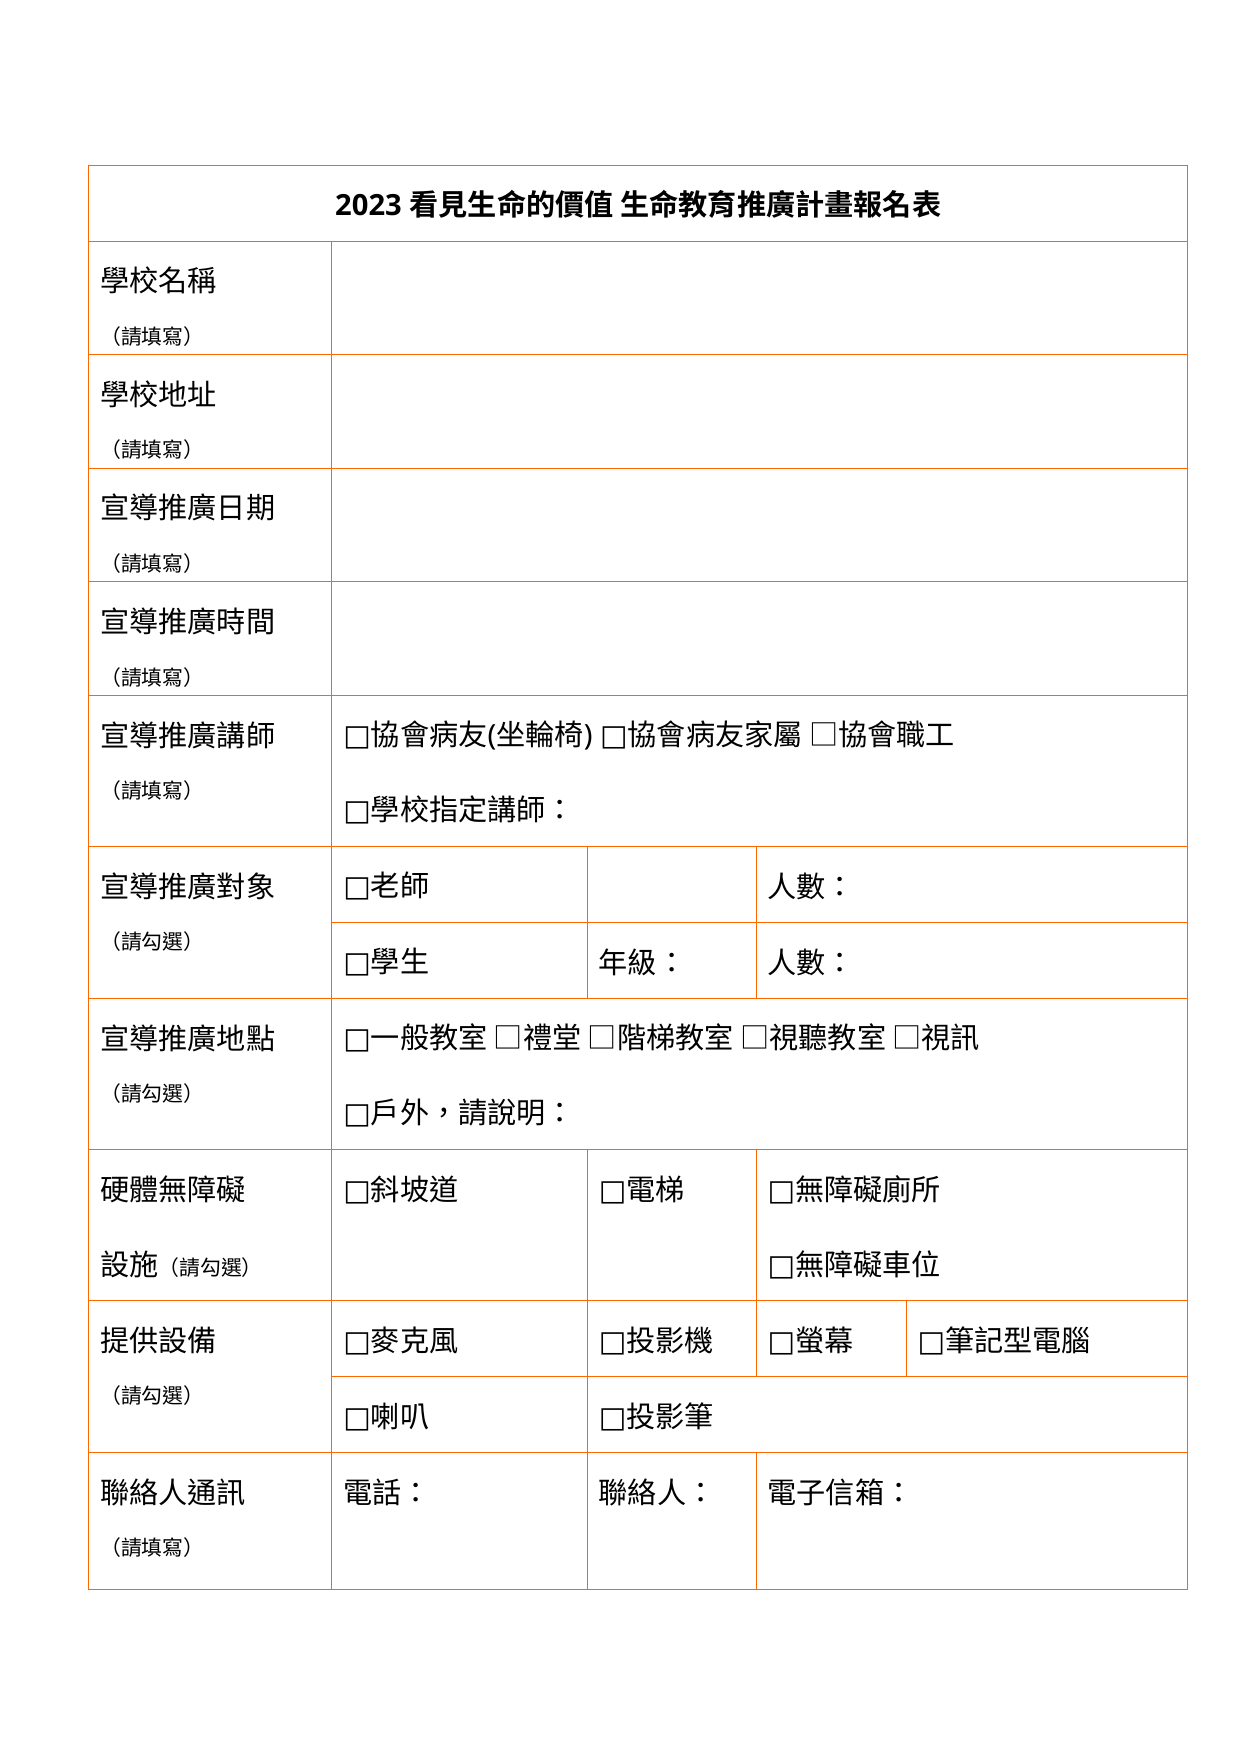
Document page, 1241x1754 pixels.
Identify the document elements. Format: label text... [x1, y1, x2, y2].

table_cell 宣導推廣時間 （請填寫） [89, 582, 331, 695]
table_cell 人數： [757, 923, 1187, 998]
table_cell 聯絡人通訊 （請填寫） [89, 1453, 331, 1588]
table_cell □電梯 [588, 1150, 756, 1300]
table_cell □斜坡道 [332, 1150, 587, 1300]
table_cell [588, 847, 756, 922]
table_cell [332, 355, 1187, 468]
table_cell 提供設備 （請勾選） [89, 1301, 331, 1452]
table_cell 宣導推廣對象 （請勾選） [89, 847, 331, 998]
table_cell □老師 [332, 847, 587, 922]
table_cell 電話： 分機： 傳真： [332, 1453, 587, 1588]
table_cell [332, 242, 1187, 354]
table_cell 年級： [588, 923, 756, 998]
table_cell □一般教室 □禮堂 □階梯教室 □視聽教室 □視訊 □戶外，請說明： [332, 999, 1187, 1149]
table_cell 宣導推廣地點 （請勾選） [89, 999, 331, 1149]
table_cell □無障礙廁所 □無障礙車位 [757, 1150, 1187, 1300]
table_cell 宣導推廣講師 （請填寫） [89, 696, 331, 846]
table_cell 學校名稱 （請填寫） [89, 242, 331, 354]
table_cell 硬體無障礙 設施（請勾選） [89, 1150, 331, 1300]
table_cell □投影筆 [588, 1377, 1187, 1452]
table_cell 宣導推廣日期 （請填寫） [89, 469, 331, 581]
table_cell [332, 469, 1187, 581]
table_cell □投影機 [588, 1301, 756, 1376]
table_cell [332, 582, 1187, 695]
table_cell 電子信箱： [757, 1453, 1187, 1588]
table_cell □喇叭 [332, 1377, 587, 1452]
table_cell 學校地址 （請填寫） [89, 355, 331, 468]
table_cell □學生 [332, 923, 587, 998]
table_cell □麥克風 [332, 1301, 587, 1376]
table_cell □協會病友(坐輪椅) □協會病友家屬 □協會職工 □學校指定講師： [332, 696, 1187, 846]
table_cell 聯絡人： [588, 1453, 756, 1588]
table_cell 人數： [757, 847, 1187, 922]
table_header 2023 看見生命的價值 生命教育推廣計畫報名表 [89, 166, 1187, 241]
table_cell □筆記型電腦 [907, 1301, 1187, 1376]
table_cell □螢幕 [757, 1301, 906, 1376]
